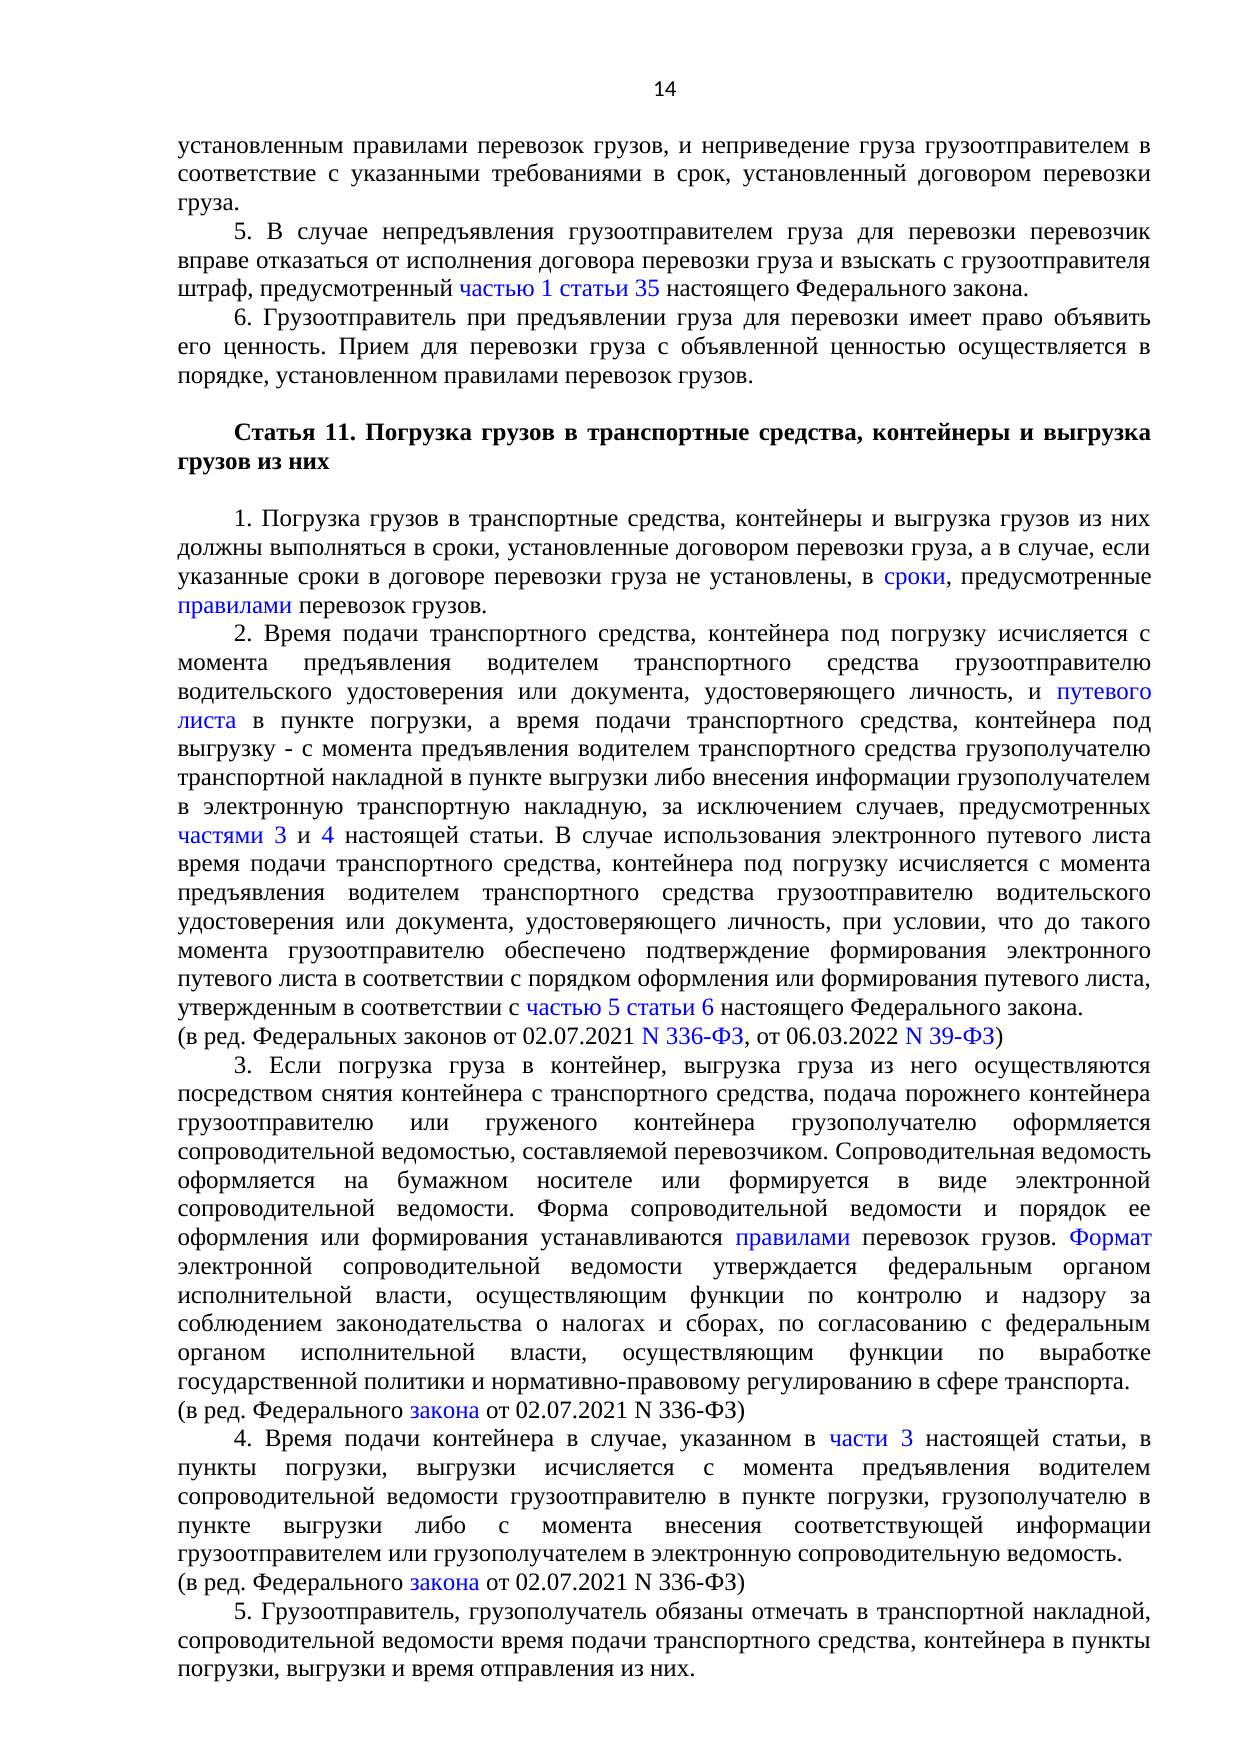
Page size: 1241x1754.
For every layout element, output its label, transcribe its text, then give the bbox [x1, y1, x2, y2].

text 4. Время подачи контейнера в случае, указанном в части 3 настоящей статьи, в пункты погрузки, выгрузки исчисляется с момента предъявления водителем сопроводительной ведомости грузоотправителю в пункте погрузки, грузополучателю в пункте выгрузки либо с момента внесения соответствующей информации грузоотправителем или грузополучателем в электронную сопроводительную ведомость. [177, 1423, 1152, 1567]
text (в ред. Федерального закона от 02.07.2021 N 336-ФЗ) [177, 1567, 1152, 1596]
text 5. В случае непредъявления грузоотправителем груза для перевозки перевозчик вправе отказаться от исполнения договора перевозки груза и взыскать с грузоотправителя штраф, предусмотренный частью 1 статьи 35 настоящего Федерального закона. [177, 216, 1152, 302]
text 3. Если погрузка груза в контейнер, выгрузка груза из него осуществляются посредством снятия контейнера с транспортного средства, подача порожнего контейнера грузоотправителю или груженого контейнера грузополучателю оформляется сопроводительной ведомостью, составляемой перевозчиком. Сопроводительная ведомость оформляется на бумажном носителе или формируется в виде электронной сопроводительной ведомости. Форма сопроводительной ведомости и порядок ее оформления или формирования устанавливаются правилами перевозок грузов. Формат электронной сопроводительной ведомости утверждается федеральным органом исполнительной власти, осуществляющим функции по контролю и надзору за соблюдением законодательства о налогах и сборах, по согласованию с федеральным органом исполнительной власти, осуществляющим функции по выработке государственной политики и нормативно-правовому регулированию в сфере транспорта. [177, 1050, 1152, 1395]
text 5. Грузоотправитель, грузополучатель обязаны отмечать в транспортной накладной, сопроводительной ведомости время подачи транспортного средства, контейнера в пункты погрузки, выгрузки и время отправления из них. [177, 1596, 1152, 1682]
text 1. Погрузка грузов в транспортные средства, контейнеры и выгрузка грузов из них должны выполняться в сроки, установленные договором перевозки груза, а в случае, если указанные сроки в договоре перевозки груза не установлены, в сроки, предусмотренные правилами перевозок грузов. [177, 503, 1152, 618]
text 2. Время подачи транспортного средства, контейнера под погрузку исчисляется с момента предъявления водителем транспортного средства грузоотправителю водительского удостоверения или документа, удостоверяющего личность, и путевого листа в пункте погрузки, а время подачи транспортного средства, контейнера под выгрузку - с момента предъявления водителем транспортного средства грузополучателю транспортной накладной в пункте выгрузки либо внесения информации грузополучателем в электронную транспортную накладную, за исключением случаев, предусмотренных частями 3 и 4 настоящей статьи. В случае использования электронного путевого листа время подачи транспортного средства, контейнера под погрузку исчисляется с момента предъявления водителем транспортного средства грузоотправителю водительского удостоверения или документа, удостоверяющего личность, при условии, что до такого момента грузоотправителю обеспечено подтверждение формирования электронного путевого листа в соответствии с порядком оформления или формирования путевого листа, утвержденным в соответствии с частью 5 статьи 6 настоящего Федерального закона. [177, 618, 1152, 1021]
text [177, 130, 1152, 216]
text (в ред. Федеральных законов от 02.07.2021 N 336-ФЗ, от 06.03.2022 N 39-ФЗ) [177, 1021, 1152, 1050]
text (в ред. Федерального закона от 02.07.2021 N 336-ФЗ) [177, 1395, 1152, 1423]
text 6. Грузоотправитель при предъявлении груза для перевозки имеет право объявить его ценность. Прием для перевозки груза с объявленной ценностью осуществляется в порядке, установленном правилами перевозок грузов. [177, 302, 1152, 388]
title Статья 11. Погрузка грузов в транспортные средства, контейнеры и выгрузка грузов из них [177, 417, 1152, 475]
